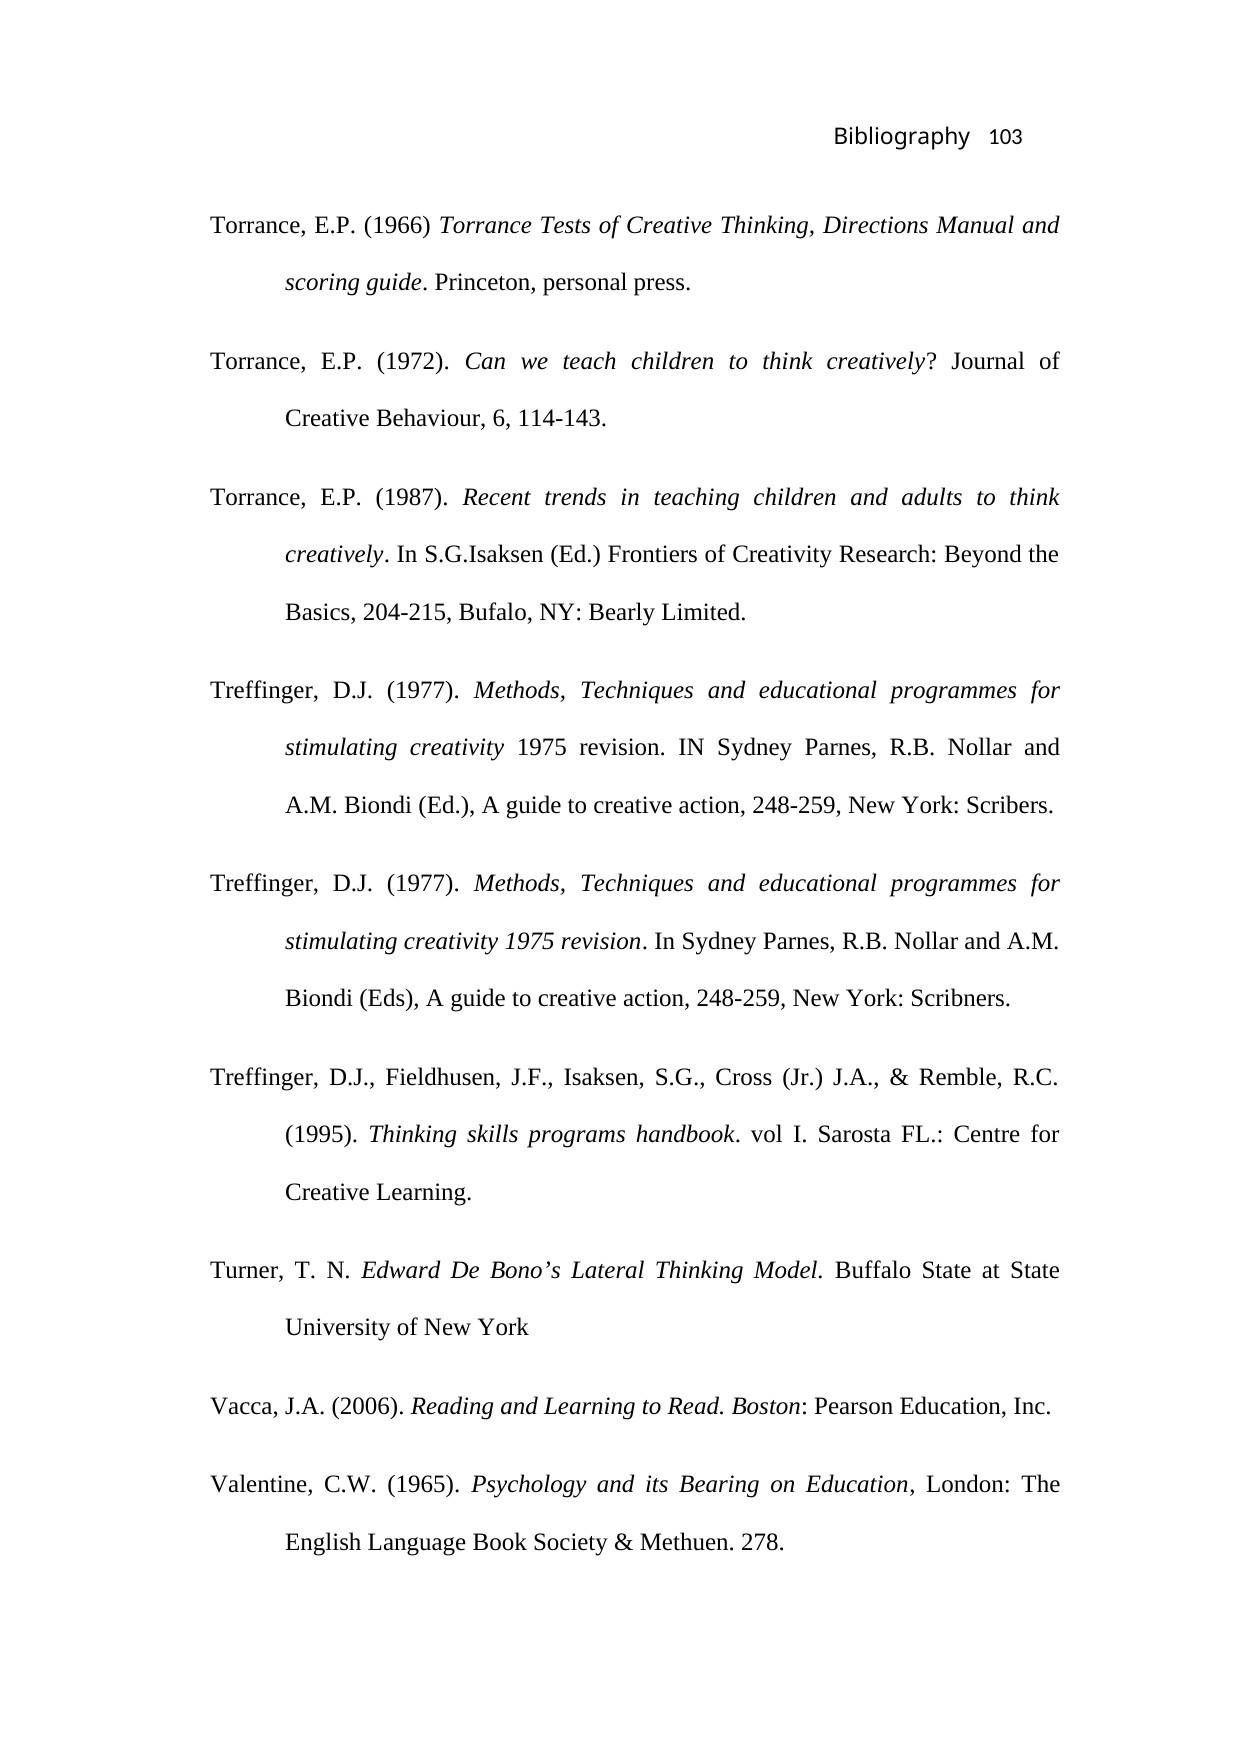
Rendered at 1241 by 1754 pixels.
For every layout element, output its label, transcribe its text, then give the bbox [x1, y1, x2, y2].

text Treffinger, D.J. (1977). Methods, Techniques and educational programmes for stimulating creativity 1975 revision. IN Sydney Parnes, R.B. Nollar and A.M. Biondi (Ed.), A guide to creative action, 248-259, New York: Scribers. [210, 675, 1060, 819]
text Valentine, C.W. (1965). Psychology and its Bearing on Education, London: The English Language Book Society & Methuen. 278. [210, 1469, 1060, 1555]
text Torrance, E.P. (1972). Can we teach children to think creatively? Journal of Creative Behaviour, 6, 114-143. [210, 346, 1060, 432]
text Treffinger, D.J., Fieldhusen, J.F., Isaksen, S.G., Cross (Jr.) J.A., & Remble, R.C. (1995). Thinking skills programs handbook. vol I. Sarosta FL.: Centre for Creative Learning. [210, 1062, 1060, 1205]
text Treffinger, D.J. (1977). Methods, Techniques and educational programmes for stimulating creativity 1975 revision. In Sydney Parnes, R.B. Nollar and A.M. Biondi (Eds), A guide to creative action, 248-259, New York: Scribners. [210, 868, 1060, 1012]
text Turner, T. N. Edward De Bono’s Lateral Thinking Model. Buffalo State at State University of New York [210, 1255, 1060, 1341]
text Torrance, E.P. (1966) Torrance Tests of Creative Thinking, Directions Manual and scoring guide. Princeton, personal press. [210, 210, 1060, 296]
text Vacca, J.A. (2006). Reading and Learning to Read. Boston: Pearson Education, Inc. [210, 1391, 1060, 1419]
text Torrance, E.P. (1987). Recent trends in teaching children and adults to think creatively. In S.G.Isaksen (Ed.) Frontiers of Creativity Research: Beyond the Basics, 204-215, Bufalo, NY: Bearly Limited. [210, 482, 1060, 625]
